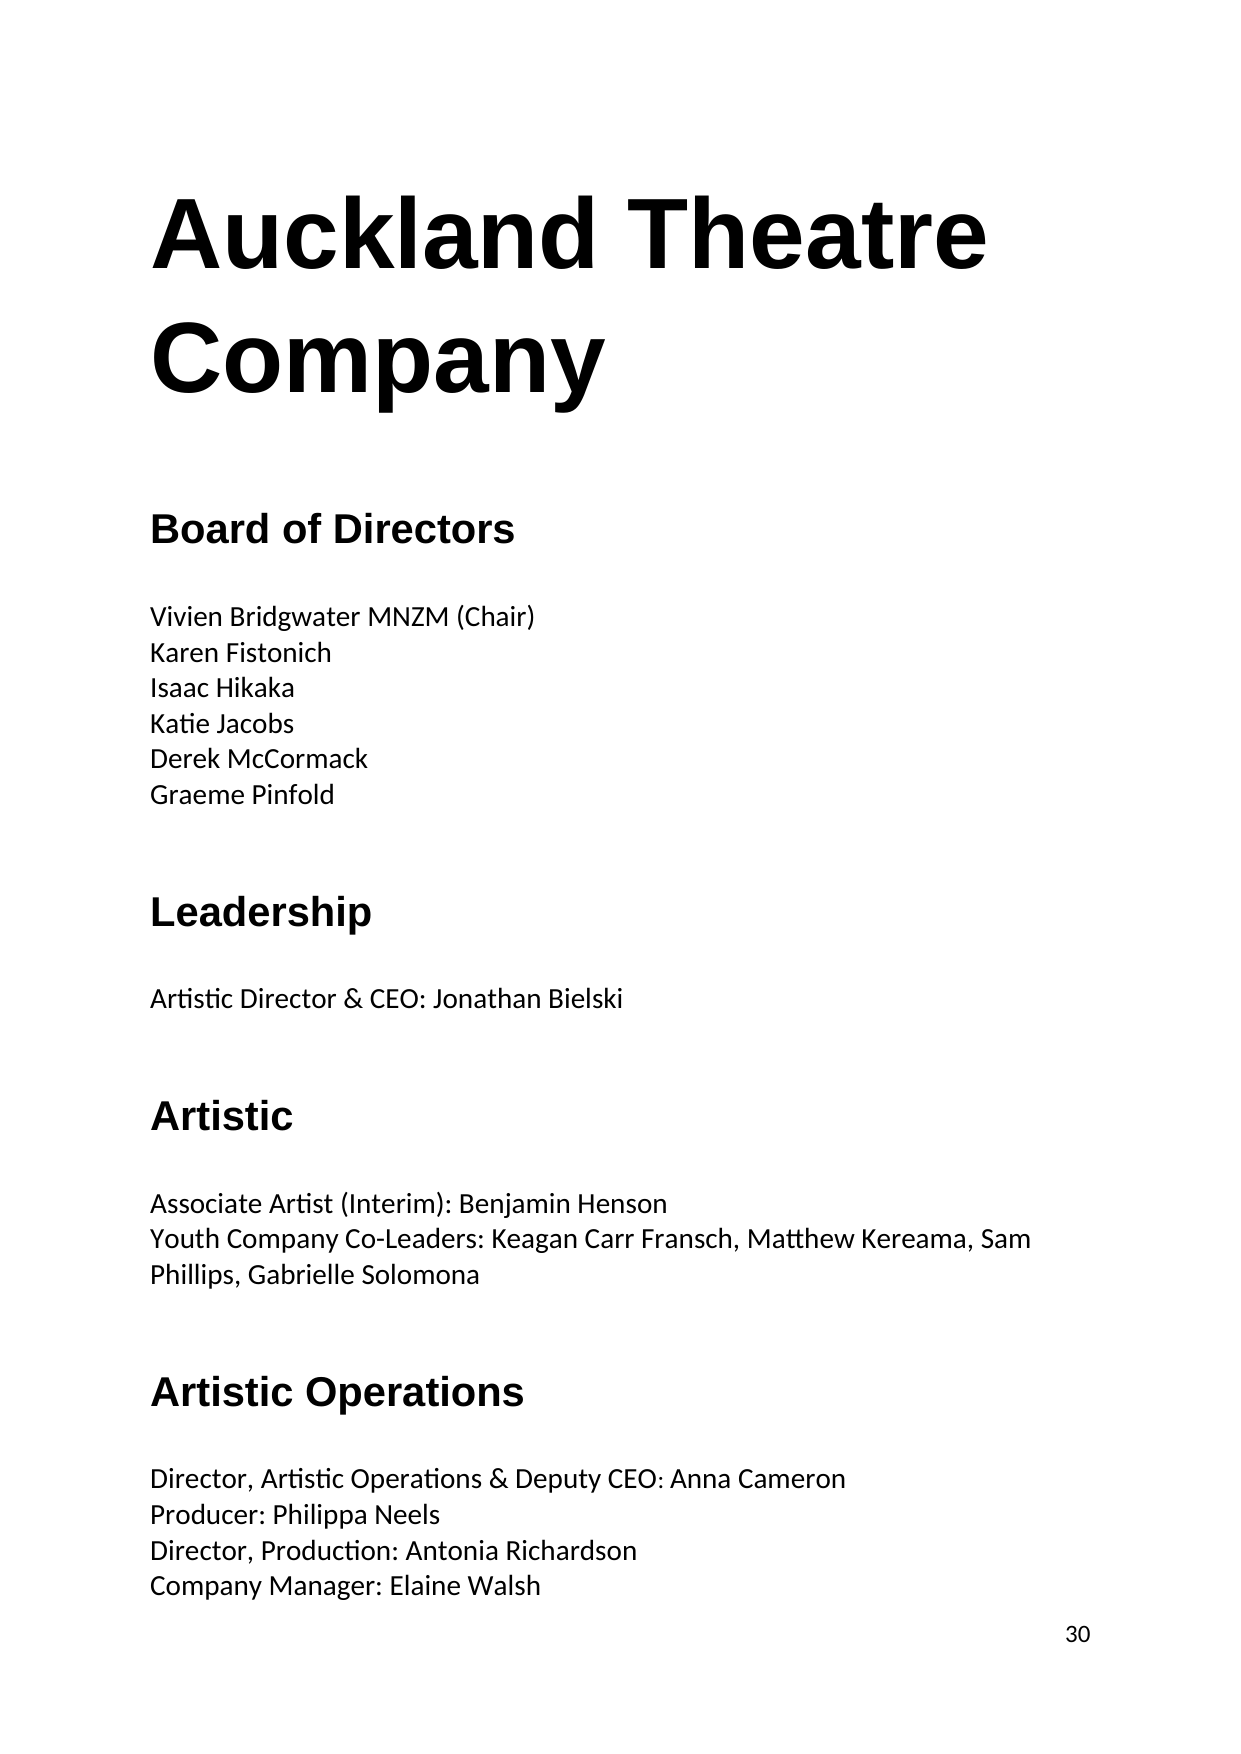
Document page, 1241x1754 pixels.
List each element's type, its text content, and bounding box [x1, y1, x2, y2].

text Director, Production: Antonia Richardson [150, 1532, 1090, 1567]
text Director, Artistic Operations & Deputy CEO: Anna Cameron [150, 1461, 1090, 1496]
subtitle Board of Directors [150, 505, 1090, 553]
text Artistic Director & CEO: Jonathan Bielski [150, 981, 1090, 1016]
text Associate Artist (Interim): Benjamin Henson [150, 1185, 1090, 1221]
text Youth Company Co-Leaders: Keagan Carr Fransch, Matthew Kereama, Sam Phillips, Gabrielle Solomona [150, 1221, 1090, 1292]
text Producer: Philippa Neels [150, 1496, 1090, 1532]
subtitle Artistic [150, 1092, 1090, 1139]
subtitle Leadership [150, 887, 1090, 935]
text Company Manager: Elaine Walsh [150, 1567, 1090, 1603]
subtitle Artistic Operations [150, 1367, 1090, 1415]
subtitle Auckland Theatre Company [150, 175, 1090, 414]
text Vivien Bridgwater MNZM (Chair) Karen Fistonich Isaac Hikaka Katie Jacobs Derek McCormack Graeme Pinfold [150, 598, 1090, 812]
